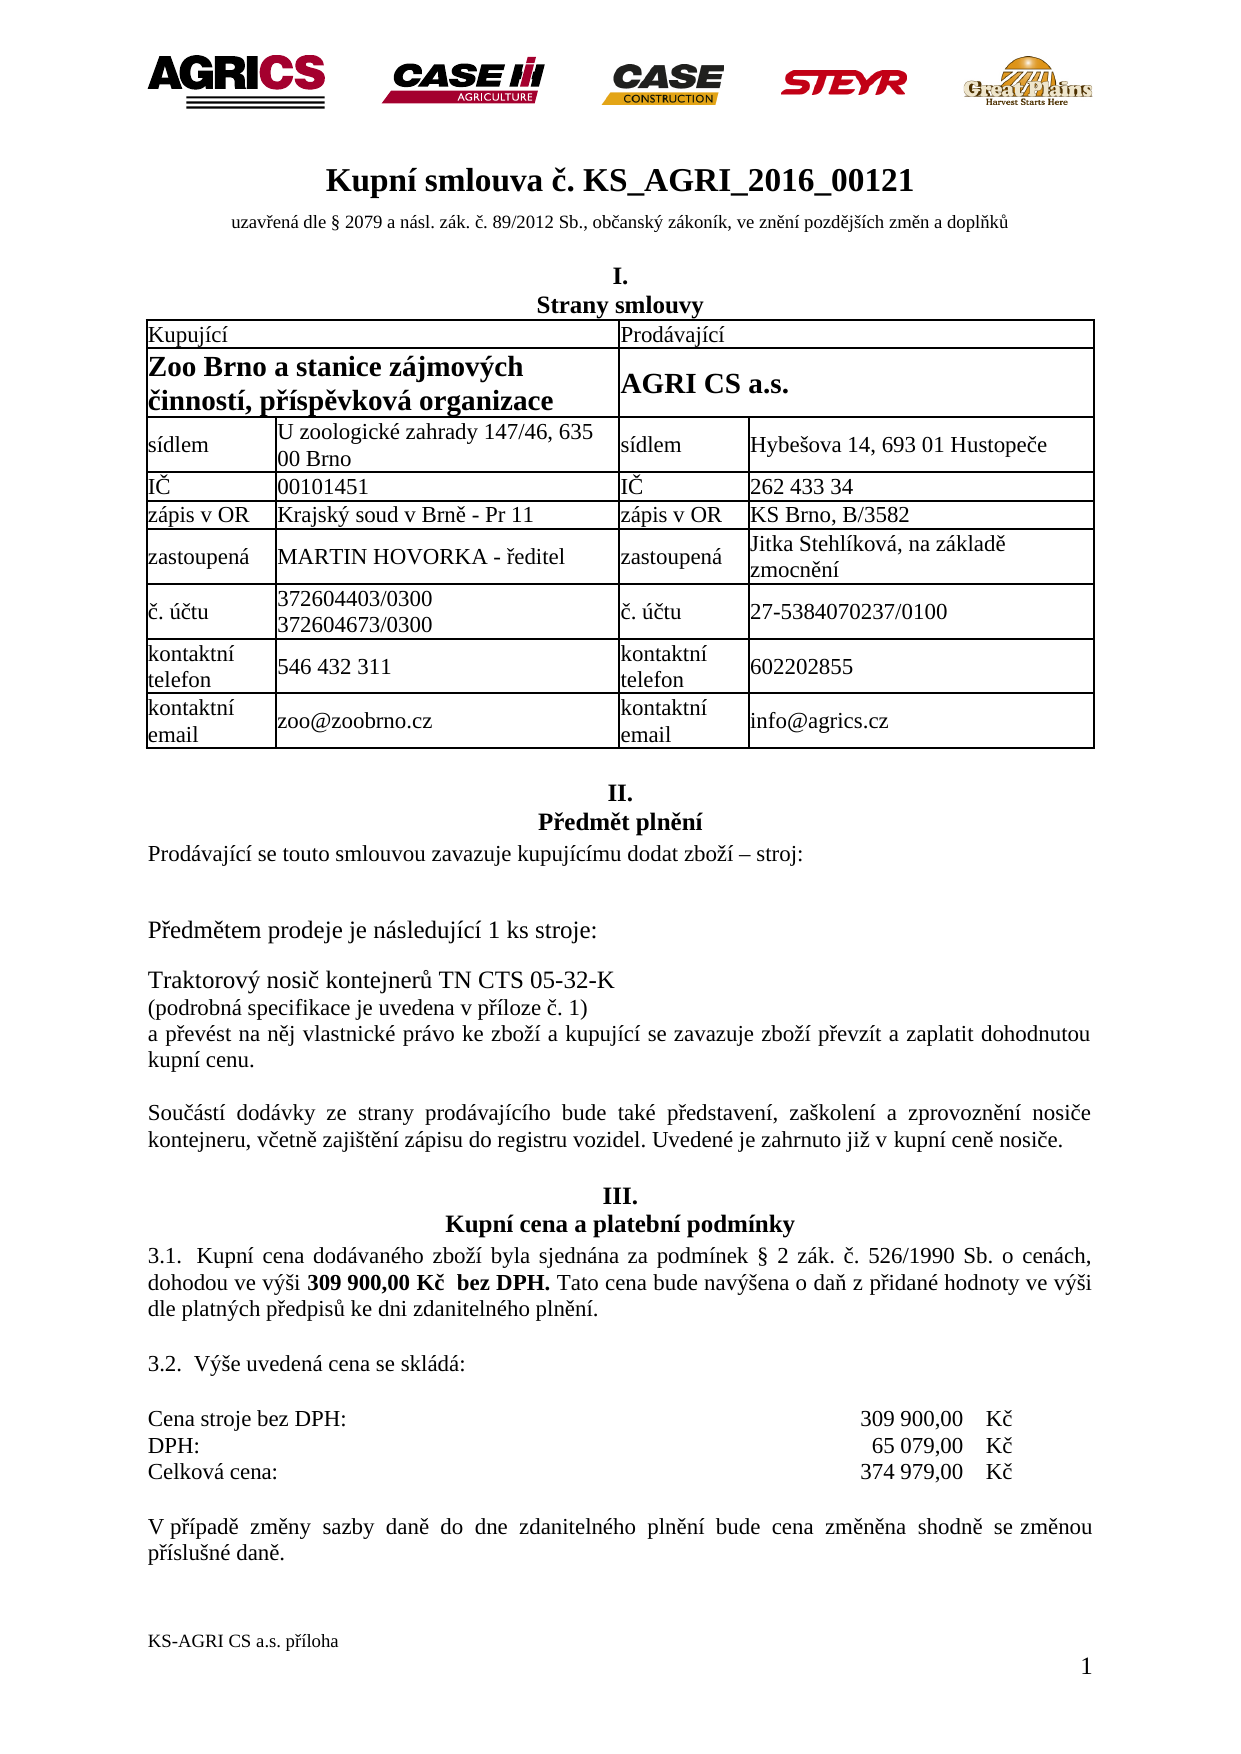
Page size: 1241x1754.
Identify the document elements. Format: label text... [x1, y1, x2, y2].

table_cell 372604403/0300 372604673/0300 [277, 585, 618, 637]
table_cell IČ [620, 473, 748, 499]
table_cell zastoupená [620, 530, 748, 583]
table_cell Kč [974, 1458, 1096, 1484]
table_cell kontaktní email [148, 694, 275, 747]
table_cell Zoo Brno a stanice zájmových činností, příspěvková organizace [148, 349, 618, 416]
table_cell zoo@zoobrno.cz [277, 694, 618, 747]
table_cell AGRI CS a.s. [620, 349, 1093, 416]
text Předmět plnění [148, 807, 1093, 835]
text Součástí dodávky ze strany prodávajícího bude také představení, zaškolení a zprovoznění nosiče kontejneru, včetně zajištění zápisu do registru vozidel. Uvedené je zahrnuto již v kupní ceně nosiče. [148, 1099, 1093, 1152]
table_cell kontaktní email [620, 694, 748, 747]
table_cell U zoologické zahrady 147/46, 635 00 Brno [277, 418, 618, 471]
table_header Cena stroje bez DPH: [136, 1405, 456, 1432]
table_cell Krajský soud v Brně - Pr 11 [277, 502, 618, 528]
picture [963, 56, 1093, 105]
table_cell MARTIN HOVORKA - ředitel [277, 530, 618, 583]
table_cell Kč [974, 1432, 1096, 1458]
table_header Kupující [148, 321, 618, 347]
table_cell info@agrics.cz [750, 694, 1093, 747]
table_cell KS Brno, B/3582 [750, 502, 1093, 528]
table_header Kč [974, 1405, 1096, 1432]
text (podrobná specifikace je uvedena v příloze č. 1) [148, 994, 1093, 1020]
picture [781, 70, 907, 95]
table_cell zápis v OR [148, 502, 275, 528]
text 3.2. Výše uvedená cena se skládá: [148, 1350, 1093, 1377]
table_cell Hybešova 14, 693 01 Hustopeče [750, 418, 1093, 471]
table_cell sídlem [148, 418, 275, 471]
table_cell IČ [148, 473, 275, 499]
text uzavřená dle § 2079 a násl. zák. č. 89/2012 Sb., občanský zákoník, ve znění pozdějších změn a doplňků [148, 211, 1093, 232]
table_header Prodávající [620, 321, 1093, 347]
table_cell sídlem [620, 418, 748, 471]
table_cell 602202855 [750, 640, 1093, 692]
table_cell kontaktní telefon [148, 640, 275, 692]
table_cell 546 432 311 [277, 640, 618, 692]
text Kupní cena a platební podmínky [148, 1209, 1093, 1238]
table_cell zastoupená [148, 530, 275, 583]
text Traktorový nosič kontejnerů TN CTS 05-32-K [148, 965, 1093, 994]
text a převést na něj vlastnické právo ke zboží a kupující se zavazuje zboží převzít a zaplatit dohodnutou kupní cenu. [148, 1020, 1093, 1073]
text 3.1. Kupní cena dodávaného zboží byla sjednána za podmínek § 2 zák. č. 526/1990 Sb. o cenách, dohodou ve výši 309 900,00 Kč bez DPH. Tato cena bude navýšena o daň z přidané hodnoty ve výši dle platných předpisů ke dni zdanitelného plnění. [148, 1242, 1093, 1321]
table_cell kontaktní telefon [620, 640, 748, 692]
table_cell zápis v OR [620, 502, 748, 528]
text I. [148, 261, 1093, 290]
text V případě změny sazby daně do dne zdanitelného plnění bude cena změněna shodně se změnou příslušné daně. [148, 1513, 1093, 1566]
text Kupní smlouva č. KS_AGRI_2016_00121 [148, 160, 1093, 198]
text Prodávající se touto smlouvou zavazuje kupujícímu dodat zboží – stroj: [148, 839, 1093, 866]
table_cell Celková cena: [136, 1458, 456, 1484]
table_cell Jitka Stehlíková, na základě zmocnění [750, 530, 1093, 583]
table_cell 65 079,00 [456, 1432, 974, 1458]
table_cell 374 979,00 [456, 1458, 974, 1484]
text Strany smlouvy [148, 290, 1093, 319]
text II. [148, 778, 1093, 807]
text ​Předmětem prodeje je následující 1 ks stroje: [148, 916, 1093, 944]
picture [601, 64, 724, 105]
table_cell č. účtu [148, 585, 275, 637]
table_cell č. účtu [620, 585, 748, 637]
table_cell 27-5384070237/0100 [750, 585, 1093, 637]
table_cell DPH: [136, 1432, 456, 1458]
table_cell 262 433 34 [750, 473, 1093, 499]
table_header 309 900,00 [456, 1405, 974, 1432]
table_cell 00101451 [277, 473, 618, 499]
text III. [148, 1181, 1093, 1209]
